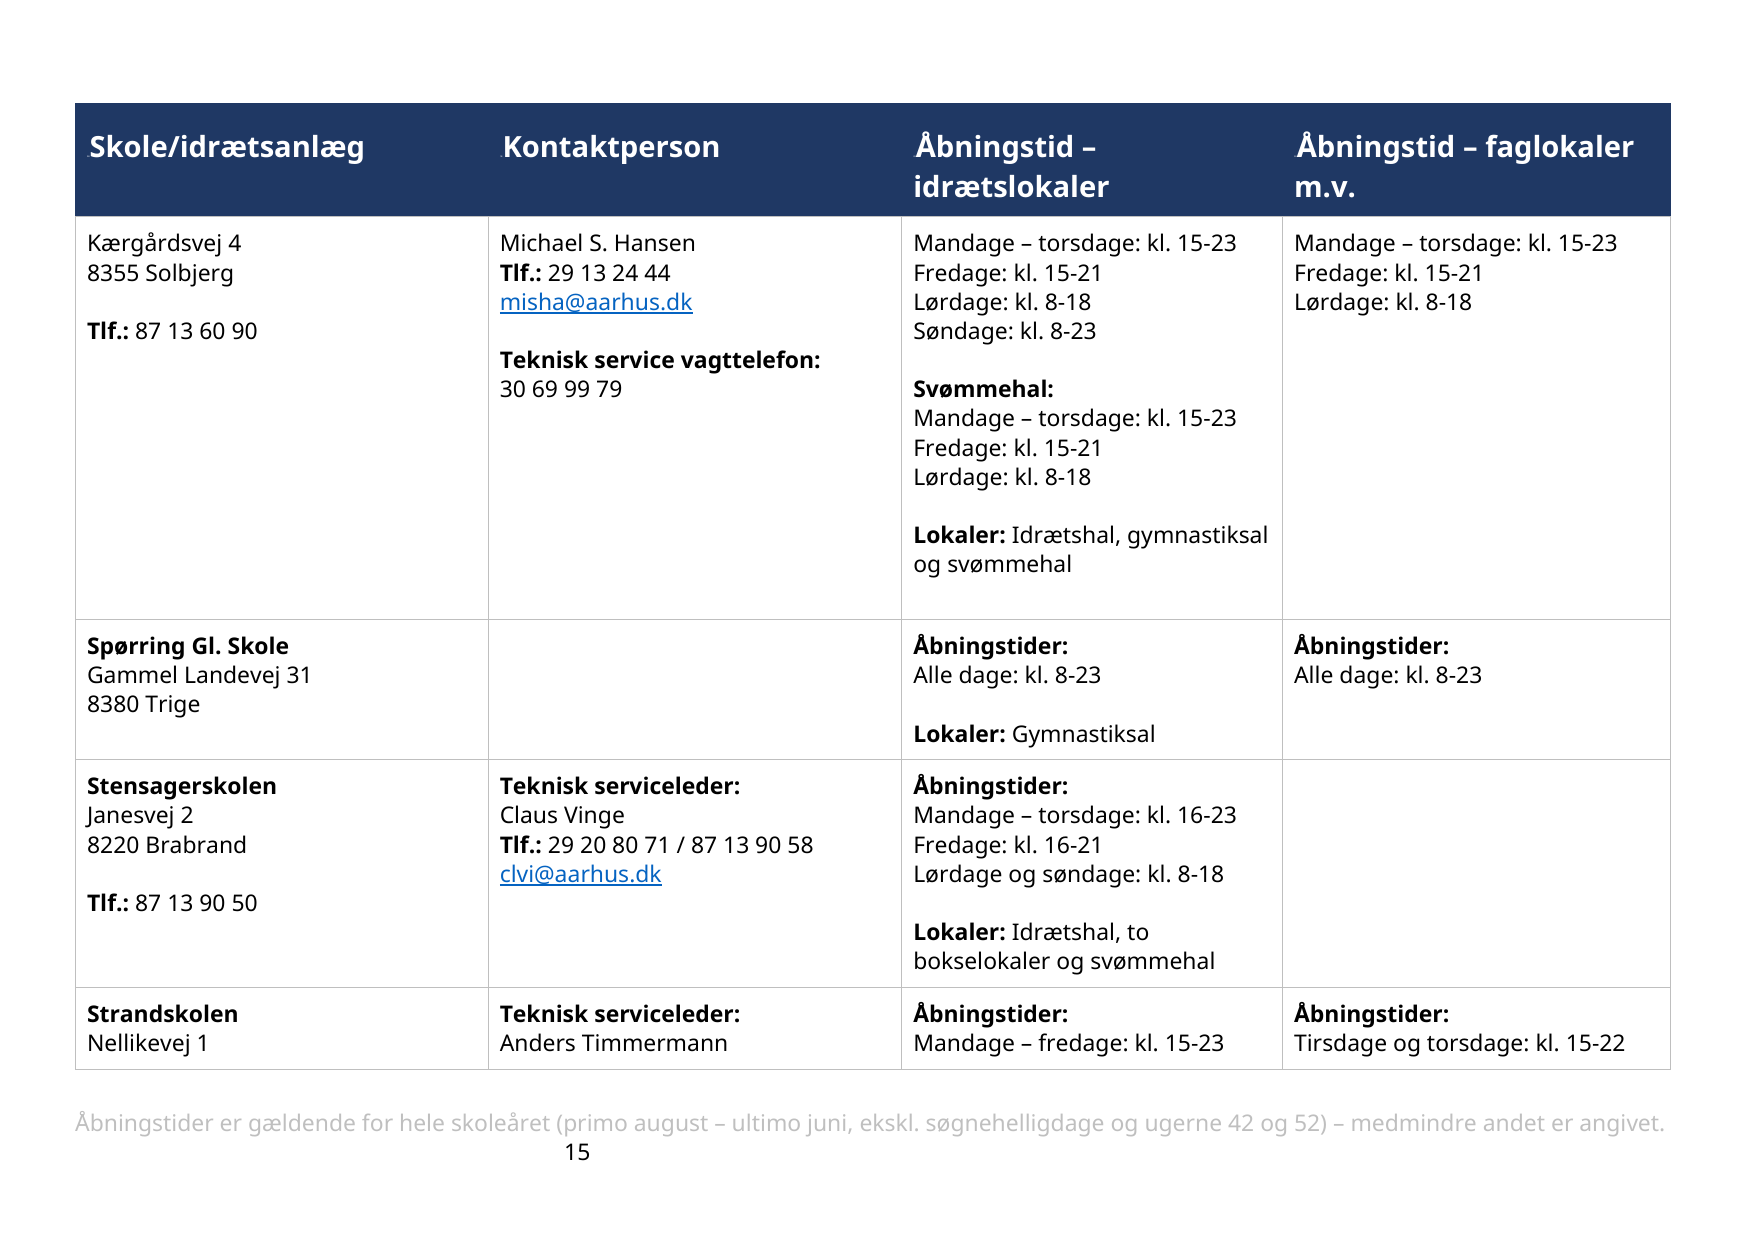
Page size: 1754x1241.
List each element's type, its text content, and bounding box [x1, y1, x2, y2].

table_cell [76, 217, 488, 619]
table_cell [902, 217, 1282, 619]
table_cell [76, 988, 488, 1069]
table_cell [489, 988, 901, 1069]
table_cell Åbningstider: Mandage – torsdage: kl. 16-23 Fredage: kl. 16-21 Lørdage og søndage: kl. 8-18 Lokaler: Idrætshal, to bokselokaler og svømmehal [902, 760, 1282, 987]
table_cell Åbningstider: Alle dage: kl. 8-23 [1283, 620, 1670, 759]
table_header 1BKontaktperson [489, 104, 901, 216]
table_cell [1283, 760, 1670, 987]
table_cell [1283, 988, 1670, 1069]
table_cell Teknisk serviceleder: Claus Vinge Tlf.: 29 20 80 71 / 87 13 90 58 clvi@aarhus.dk [489, 760, 901, 987]
table_cell [489, 620, 901, 759]
table_cell Stensagerskolen Janesvej 2 8220 Brabrand Tlf.: 87 13 90 50 [76, 760, 488, 987]
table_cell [489, 217, 901, 619]
table_header 3BÅbningstid – faglokaler m.v. [1283, 104, 1670, 216]
table_header 2BÅbningstid – idrætslokaler [902, 104, 1282, 216]
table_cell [902, 988, 1282, 1069]
table_cell Spørring Gl. Skole Gammel Landevej 31 8380 Trige [76, 620, 488, 759]
table_cell Åbningstider: Alle dage: kl. 8-23 Lokaler: Gymnastiksal [902, 620, 1282, 759]
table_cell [1283, 217, 1670, 619]
table_header 0BSkole/idrætsanlæg [76, 104, 488, 216]
